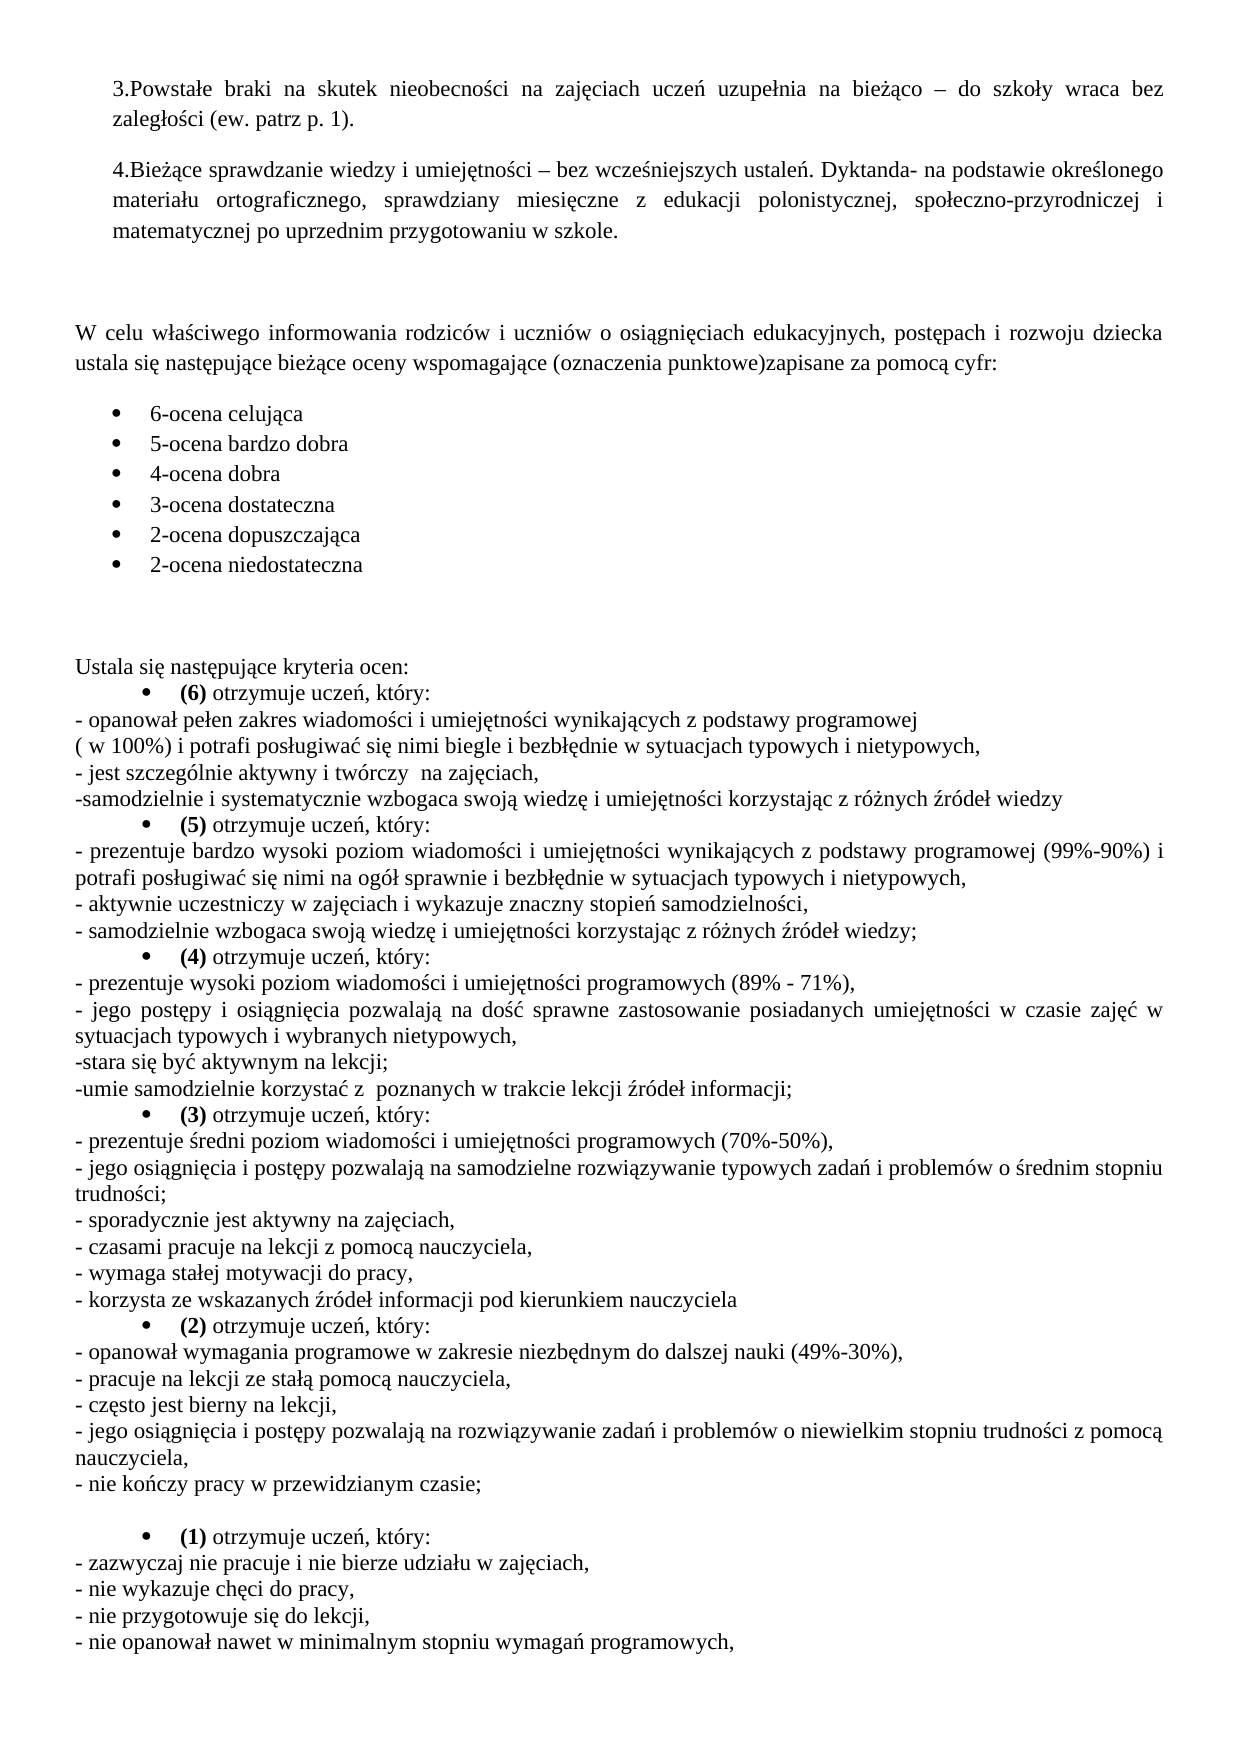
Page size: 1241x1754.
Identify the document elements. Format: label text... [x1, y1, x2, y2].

text - wymaga stałej motywacji do pracy, [75, 1259, 1165, 1286]
text - prezentuje średni poziom wiadomości i umiejętności programowych (70%-50%), [75, 1127, 1165, 1154]
text - nie opanował nawet w minimalnym stopniu wymagań programowych, [75, 1628, 1165, 1654]
text - opanował wymagania programowe w zakresie niezbędnym do dalszej nauki (49%-30%), [75, 1338, 1165, 1365]
list (1) otrzymuje uczeń, który: [142, 1523, 1165, 1549]
text - prezentuje wysoki poziom wiadomości i umiejętności programowych (89% - 71%), [75, 969, 1165, 996]
list 2-ocena dopuszczająca [112, 521, 1165, 547]
text -stara się być aktywnym na lekcji; [75, 1048, 1165, 1075]
text - jego osiągnięcia i postępy pozwalają na rozwiązywanie zadań i problemów o niewielkim stopniu trudności z pomocą nauczyciela, [75, 1417, 1165, 1470]
text 4.Bieżące sprawdzanie wiedzy i umiejętności – bez wcześniejszych ustaleń. Dyktanda- na podstawie określonego materiału ortograficznego, sprawdziany miesięczne z edukacji polonistycznej, społeczno-przyrodniczej i matematycznej po uprzednim przygotowaniu w szkole. [112, 156, 1165, 243]
list 2-ocena niedostateczna [112, 551, 1165, 577]
list (4) otrzymuje uczeń, który: [142, 943, 1165, 969]
text W celu właściwego informowania rodziców i uczniów o osiągnięciach edukacyjnych, postępach i rozwoju dziecka ustala się następujące bieżące oceny wspomagające (oznaczenia punktowe)zapisane za pomocą cyfr: [75, 319, 1165, 375]
list (5) otrzymuje uczeń, który: [142, 811, 1165, 838]
text - pracuje na lekcji ze stałą pomocą nauczyciela, [75, 1365, 1165, 1391]
list (2) otrzymuje uczeń, który: [142, 1312, 1165, 1338]
text - opanował pełen zakres wiadomości i umiejętności wynikających z podstawy programowej [75, 706, 1165, 732]
text - jego osiągnięcia i postępy pozwalają na samodzielne rozwiązywanie typowych zadań i problemów o średnim stopniu trudności; [75, 1154, 1165, 1207]
text - czasami pracuje na lekcji z pomocą nauczyciela, [75, 1233, 1165, 1259]
text - nie przygotowuje się do lekcji, [75, 1602, 1165, 1628]
list 3-ocena dostateczna [112, 491, 1165, 517]
text - nie wykazuje chęci do pracy, [75, 1576, 1165, 1602]
list 6-ocena celująca [112, 400, 1165, 426]
list 4-ocena dobra [112, 460, 1165, 487]
text - nie kończy pracy w przewidzianym czasie; [75, 1470, 1165, 1496]
text ( w 100%) i potrafi posługiwać się nimi biegle i bezbłędnie w sytuacjach typowych i nietypowych, [75, 732, 1165, 758]
text -samodzielnie i systematycznie wzbogaca swoją wiedzę i umiejętności korzystając z różnych źródeł wiedzy [75, 785, 1165, 811]
text - samodzielnie wzbogaca swoją wiedzę i umiejętności korzystając z różnych źródeł wiedzy; [75, 917, 1165, 943]
text 3.Powstałe braki na skutek nieobecności na zajęciach uczeń uzupełnia na bieżąco – do szkoły wraca bez zaległości (ew. patrz p. 1). [112, 75, 1165, 132]
text -umie samodzielnie korzystać z poznanych w trakcie lekcji źródeł informacji; [75, 1075, 1165, 1101]
list (3) otrzymuje uczeń, który: [142, 1101, 1165, 1127]
text - sporadycznie jest aktywny na zajęciach, [75, 1207, 1165, 1233]
list 5-ocena bardzo dobra [112, 430, 1165, 457]
text - korzysta ze wskazanych źródeł informacji pod kierunkiem nauczyciela [75, 1286, 1165, 1312]
text - prezentuje bardzo wysoki poziom wiadomości i umiejętności wynikających z podstawy programowej (99%-90%) i potrafi posługiwać się nimi na ogół sprawnie i bezbłędnie w sytuacjach typowych i nietypowych, [75, 838, 1165, 890]
text - zazwyczaj nie pracuje i nie bierze udziału w zajęciach, [75, 1549, 1165, 1576]
text - aktywnie uczestniczy w zajęciach i wykazuje znaczny stopień samodzielności, [75, 890, 1165, 917]
text - jest szczególnie aktywny i twórczy na zajęciach, [75, 758, 1165, 785]
text - często jest bierny na lekcji, [75, 1391, 1165, 1417]
list (6) otrzymuje uczeń, który: [142, 679, 1165, 706]
text - jego postępy i osiągnięcia pozwalają na dość sprawne zastosowanie posiadanych umiejętności w czasie zajęć w sytuacjach typowych i wybranych nietypowych, [75, 996, 1165, 1048]
text Ustala się następujące kryteria ocen: [75, 653, 1165, 679]
